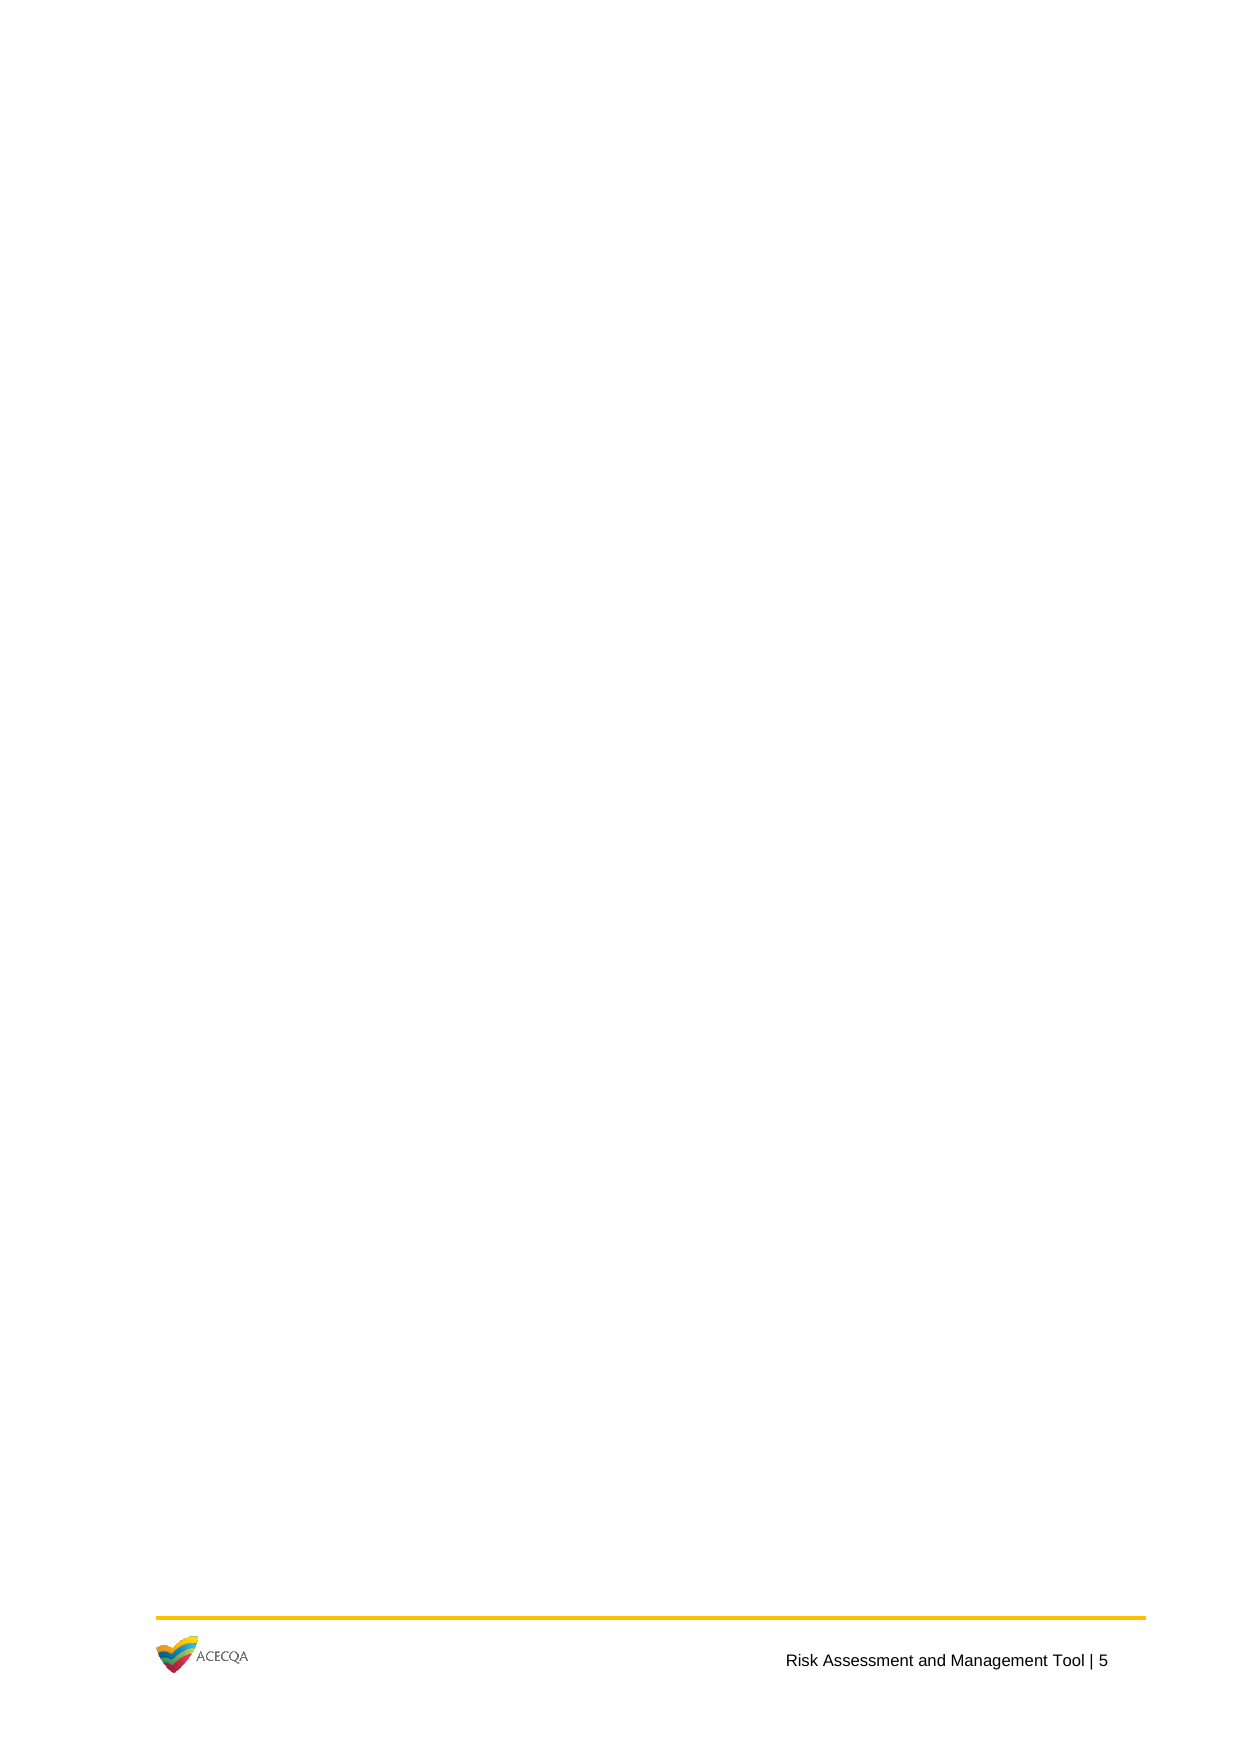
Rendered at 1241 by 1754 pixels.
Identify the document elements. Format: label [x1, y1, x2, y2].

picture [138, 1618, 270, 1691]
